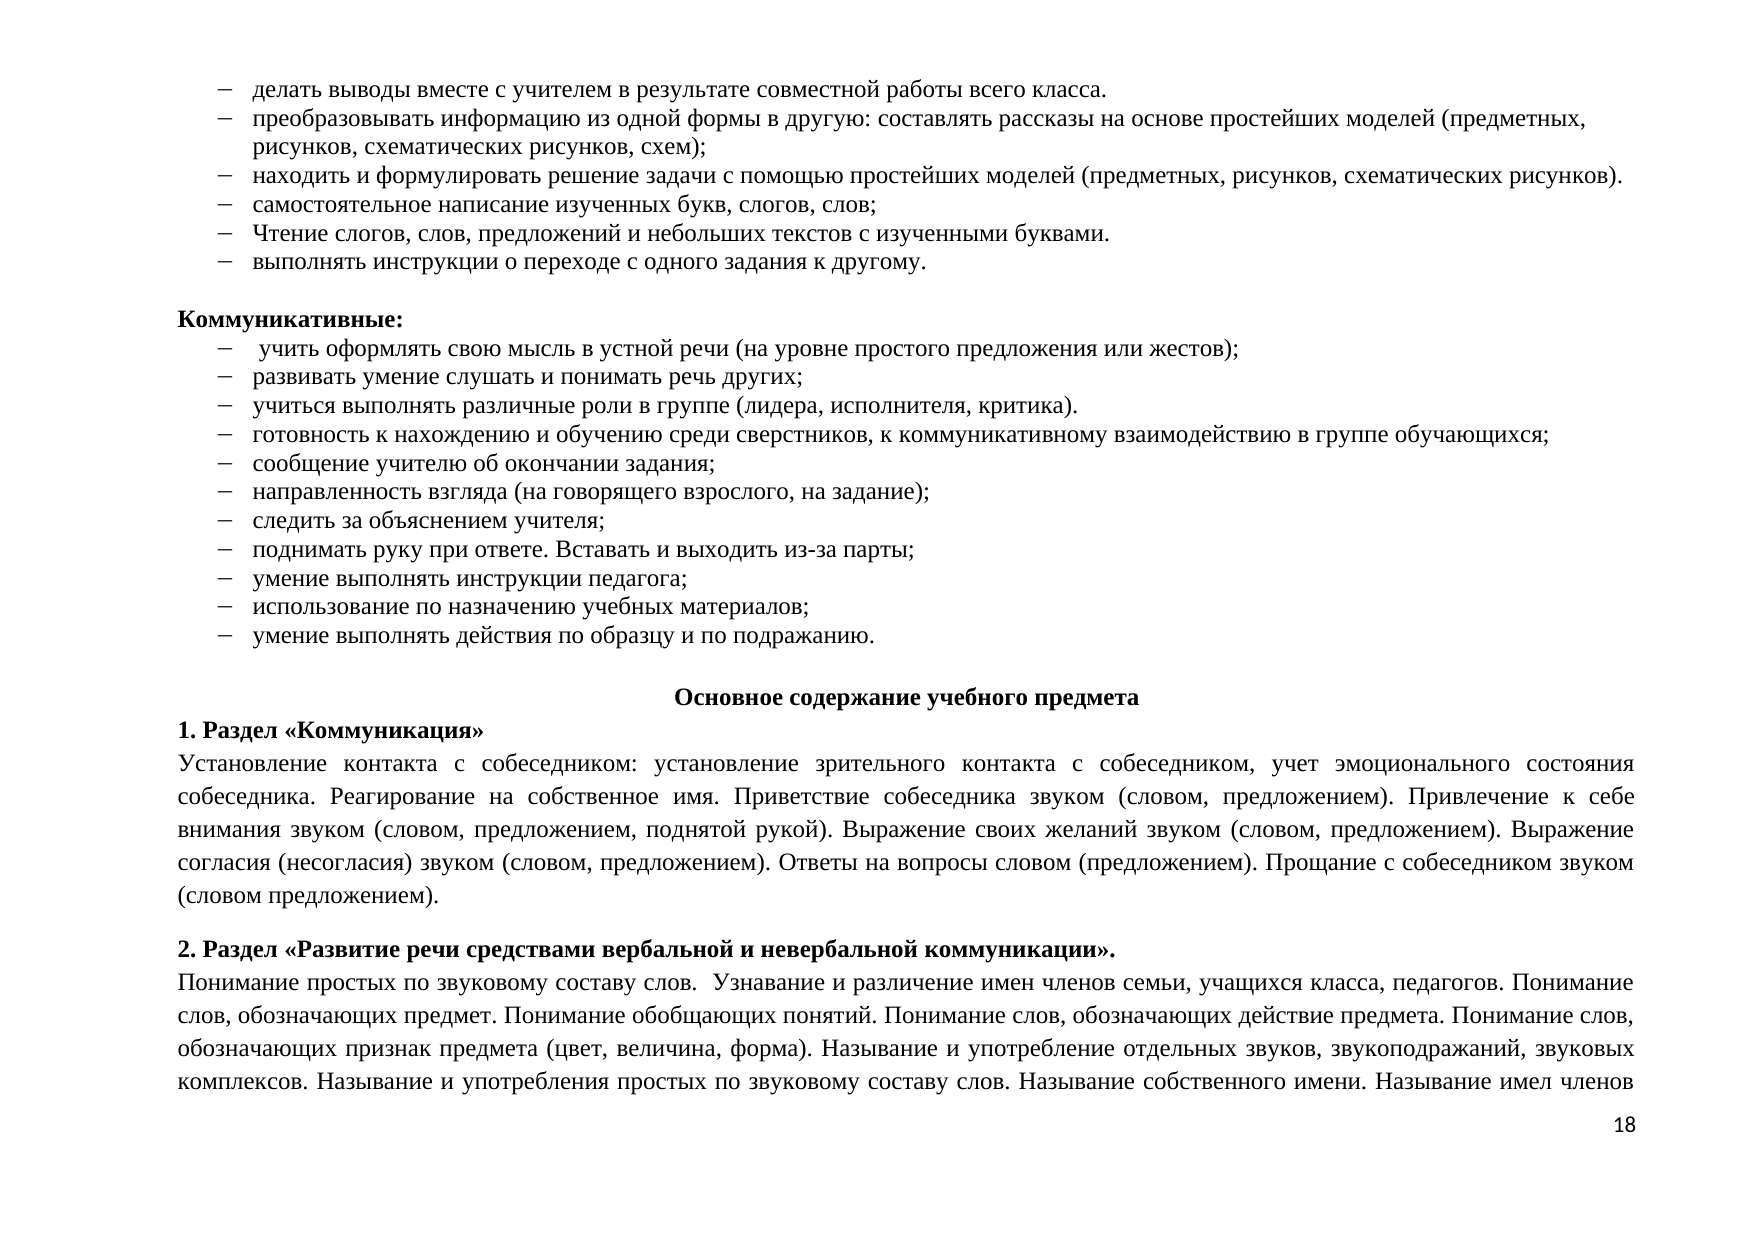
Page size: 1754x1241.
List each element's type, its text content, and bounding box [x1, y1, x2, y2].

list направленность взгляда (на говорящего взрослого, на задание); [215, 476, 1636, 505]
list Чтение слогов, слов, предложений и небольших текстов с изученными буквами. [215, 218, 1636, 246]
list готовность к нахождению и обучению среди сверстников, к коммуникативному взаимодействию в группе обучающихся; [215, 419, 1636, 448]
list умение выполнять действия по образцу и по подражанию. [215, 620, 1636, 649]
text Основное содержание учебного предмета [177, 682, 1636, 711]
list умение выполнять инструкции педагога; [215, 563, 1636, 591]
list самостоятельное написание изученных букв, слогов, слов; [215, 189, 1636, 218]
list находить и формулировать решение задачи с помощью простейших моделей (предметных, рисунков, схематических рисунков). [215, 160, 1636, 189]
list учиться выполнять различные роли в группе (лидера, исполнителя, критика). [215, 390, 1636, 419]
list использование по назначению учебных материалов; [215, 591, 1636, 620]
list выполнять инструкции о переходе с одного задания к другому. [215, 246, 1636, 275]
list преобразовывать информацию из одной формы в другую: составлять рассказы на основе простейших моделей (предметных, рисунков, схематических рисунков, схем); [215, 103, 1636, 160]
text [177, 967, 1636, 1095]
text 2. Раздел «Развитие речи средствами вербальной и невербальной коммуникации». [177, 934, 1636, 963]
list сообщение учителю об окончании задания; [215, 448, 1636, 476]
list развивать умение слушать и понимать речь других; [215, 361, 1636, 390]
text Коммуникативные: [177, 304, 1636, 333]
list поднимать руку при ответе. Вставать и выходить из-за парты; [215, 534, 1636, 563]
list делать выводы вместе с учителем в результате совместной работы всего класса. [215, 74, 1636, 103]
text 1. Раздел «Коммуникация» [177, 715, 1636, 744]
text Установление контакта с собеседником: установление зрительного контакта с собеседником, учет эмоционального состояния собеседника. Реагирование на собственное имя. Приветствие собеседника звуком (словом, предложением). Привлечение к себе внимания звуком (словом, предложением, поднятой рукой). Выражение своих желаний звуком (словом, предложением). Выражение согласия (несогласия) звуком (словом, предложением). Ответы на вопросы словом (предложением). Прощание с собеседником звуком (словом предложением). [177, 748, 1636, 909]
list следить за объяснением учителя; [215, 505, 1636, 534]
list учить оформлять свою мысль в устной речи (на уровне простого предложения или жестов); [215, 333, 1636, 361]
